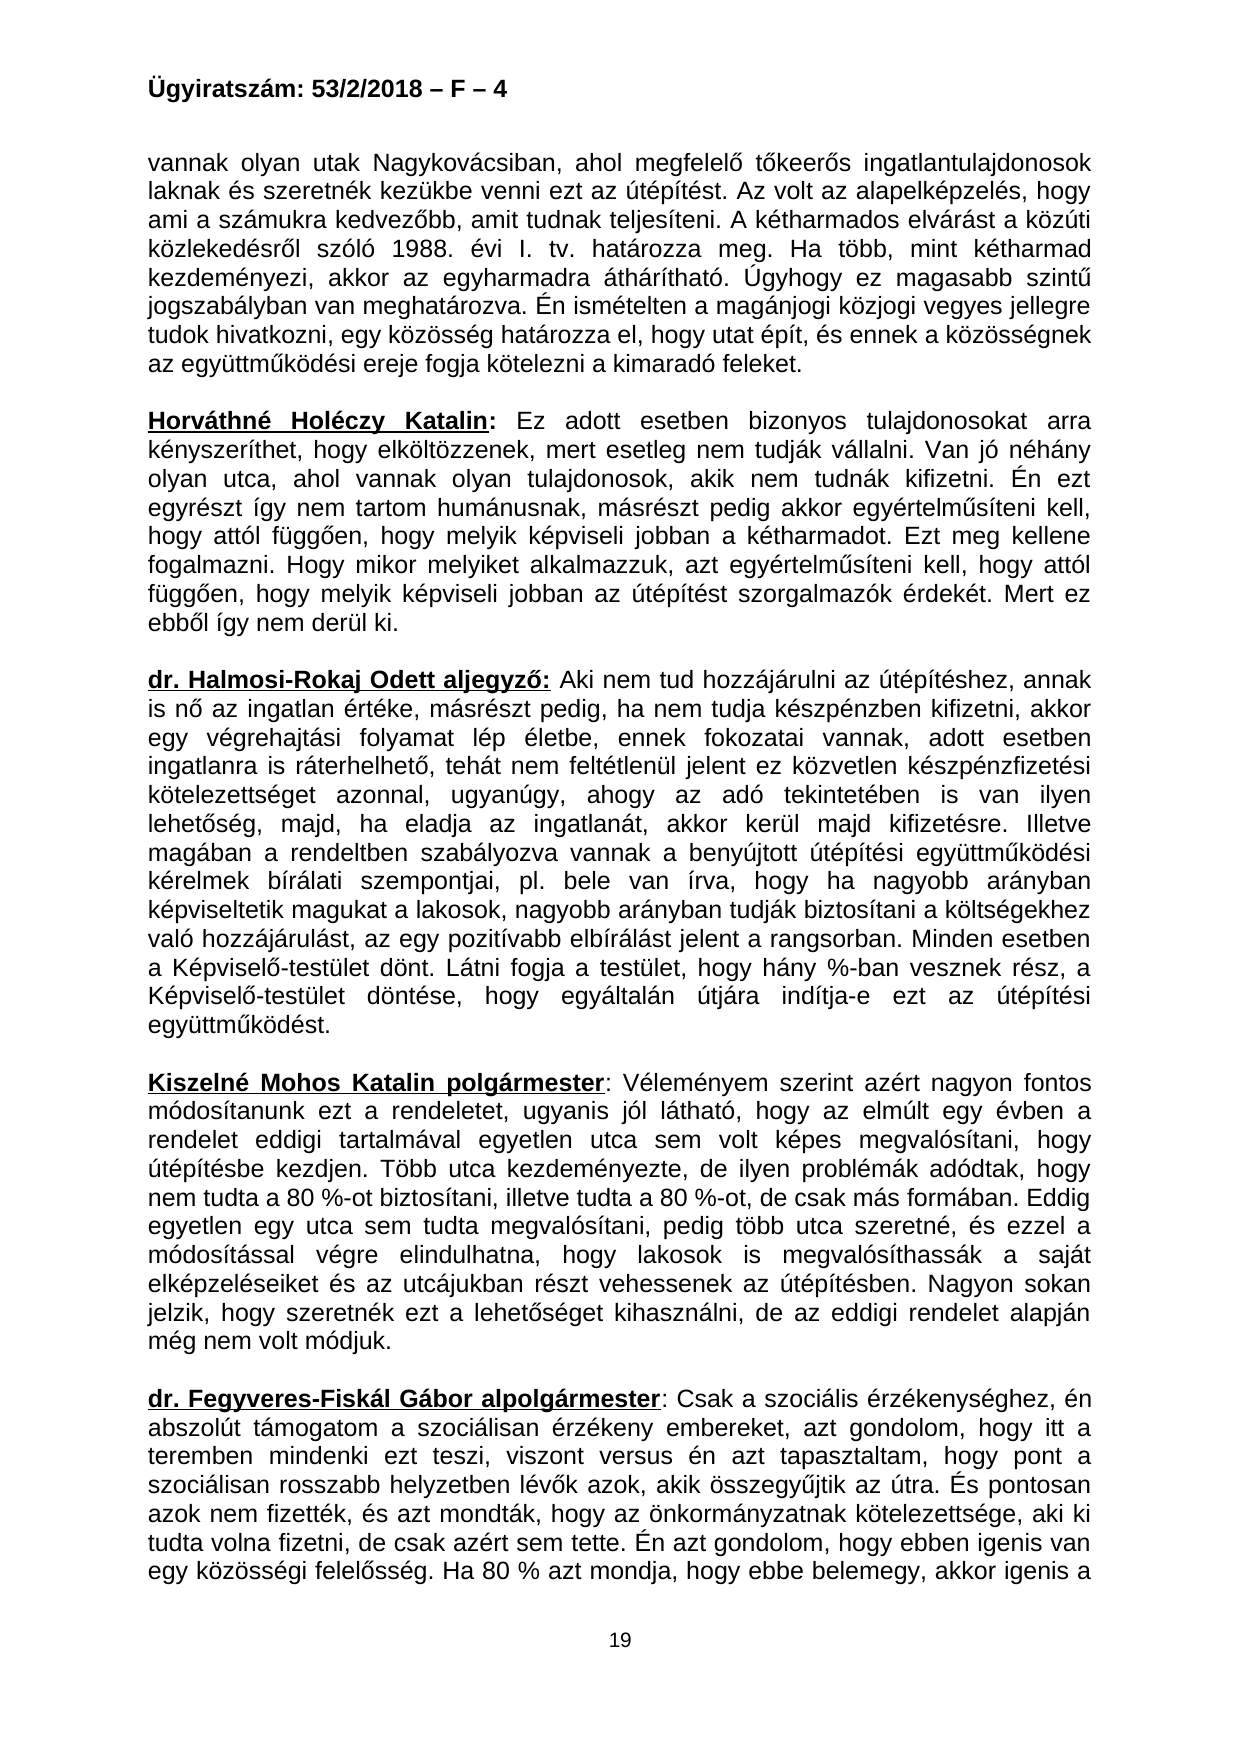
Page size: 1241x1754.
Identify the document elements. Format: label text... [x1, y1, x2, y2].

text Kiszelné Mohos Katalin polgármester: Véleményem szerint azért nagyon fontos módosítanunk ezt a rendeletet, ugyanis jól látható, hogy az elmúlt egy évben a rendelet eddigi tartalmával egyetlen utca sem volt képes megvalósítani, hogy útépítésbe kezdjen. Több utca kezdeményezte, de ilyen problémák adódtak, hogy nem tudta a 80 %-ot biztosítani, illetve tudta a 80 %-ot, de csak más formában. Eddig egyetlen egy utca sem tudta megvalósítani, pedig több utca szeretné, és ezzel a módosítással végre elindulhatna, hogy lakosok is megvalósíthassák a saját elképzeléseiket és az utcájukban részt vehessenek az útépítésben. Nagyon sokan jelzik, hogy szeretnék ezt a lehetőséget kihasználni, de az eddigi rendelet alapján még nem volt módjuk. [148, 1068, 1093, 1355]
text Horváthné Holéczy Katalin: Ez adott esetben bizonyos tulajdonosokat arra kényszeríthet, hogy elköltözzenek, mert esetleg nem tudják vállalni. Van jó néhány olyan utca, ahol vannak olyan tulajdonosok, akik nem tudnák kifizetni. Én ezt egyrészt így nem tartom humánusnak, másrészt pedig akkor egyértelműsíteni kell, hogy attól függően, hogy melyik képviseli jobban a kétharmadot. Ezt meg kellene fogalmazni. Hogy mikor melyiket alkalmazzuk, azt egyértelműsíteni kell, hogy attól függően, hogy melyik képviseli jobban az útépítést szorgalmazók érdekét. Mert ez ebből így nem derül ki. [148, 406, 1093, 636]
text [148, 148, 1093, 378]
text dr. Halmosi-Rokaj Odett aljegyző: Aki nem tud hozzájárulni az útépítéshez, annak is nő az ingatlan értéke, másrészt pedig, ha nem tudja készpénzben kifizetni, akkor egy végrehajtási folyamat lép életbe, ennek fokozatai vannak, adott esetben ingatlanra is ráterhelhető, tehát nem feltétlenül jelent ez közvetlen készpénzfizetési kötelezettséget azonnal, ugyanúgy, ahogy az adó tekintetében is van ilyen lehetőség, majd, ha eladja az ingatlanát, akkor kerül majd kifizetésre. Illetve magában a rendeltben szabályozva vannak a benyújtott útépítési együttműködési kérelmek bírálati szempontjai, pl. bele van írva, hogy ha nagyobb arányban képviseltetik magukat a lakosok, nagyobb arányban tudják biztosítani a költségekhez való hozzájárulást, az egy pozitívabb elbírálást jelent a rangsorban. Minden esetben a Képviselő-testület dönt. Látni fogja a testület, hogy hány %-ban vesznek rész, a Képviselő-testület döntése, hogy egyáltalán útjára indítja-e ezt az útépítési együttműködést. [148, 665, 1093, 1039]
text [148, 1384, 1093, 1585]
